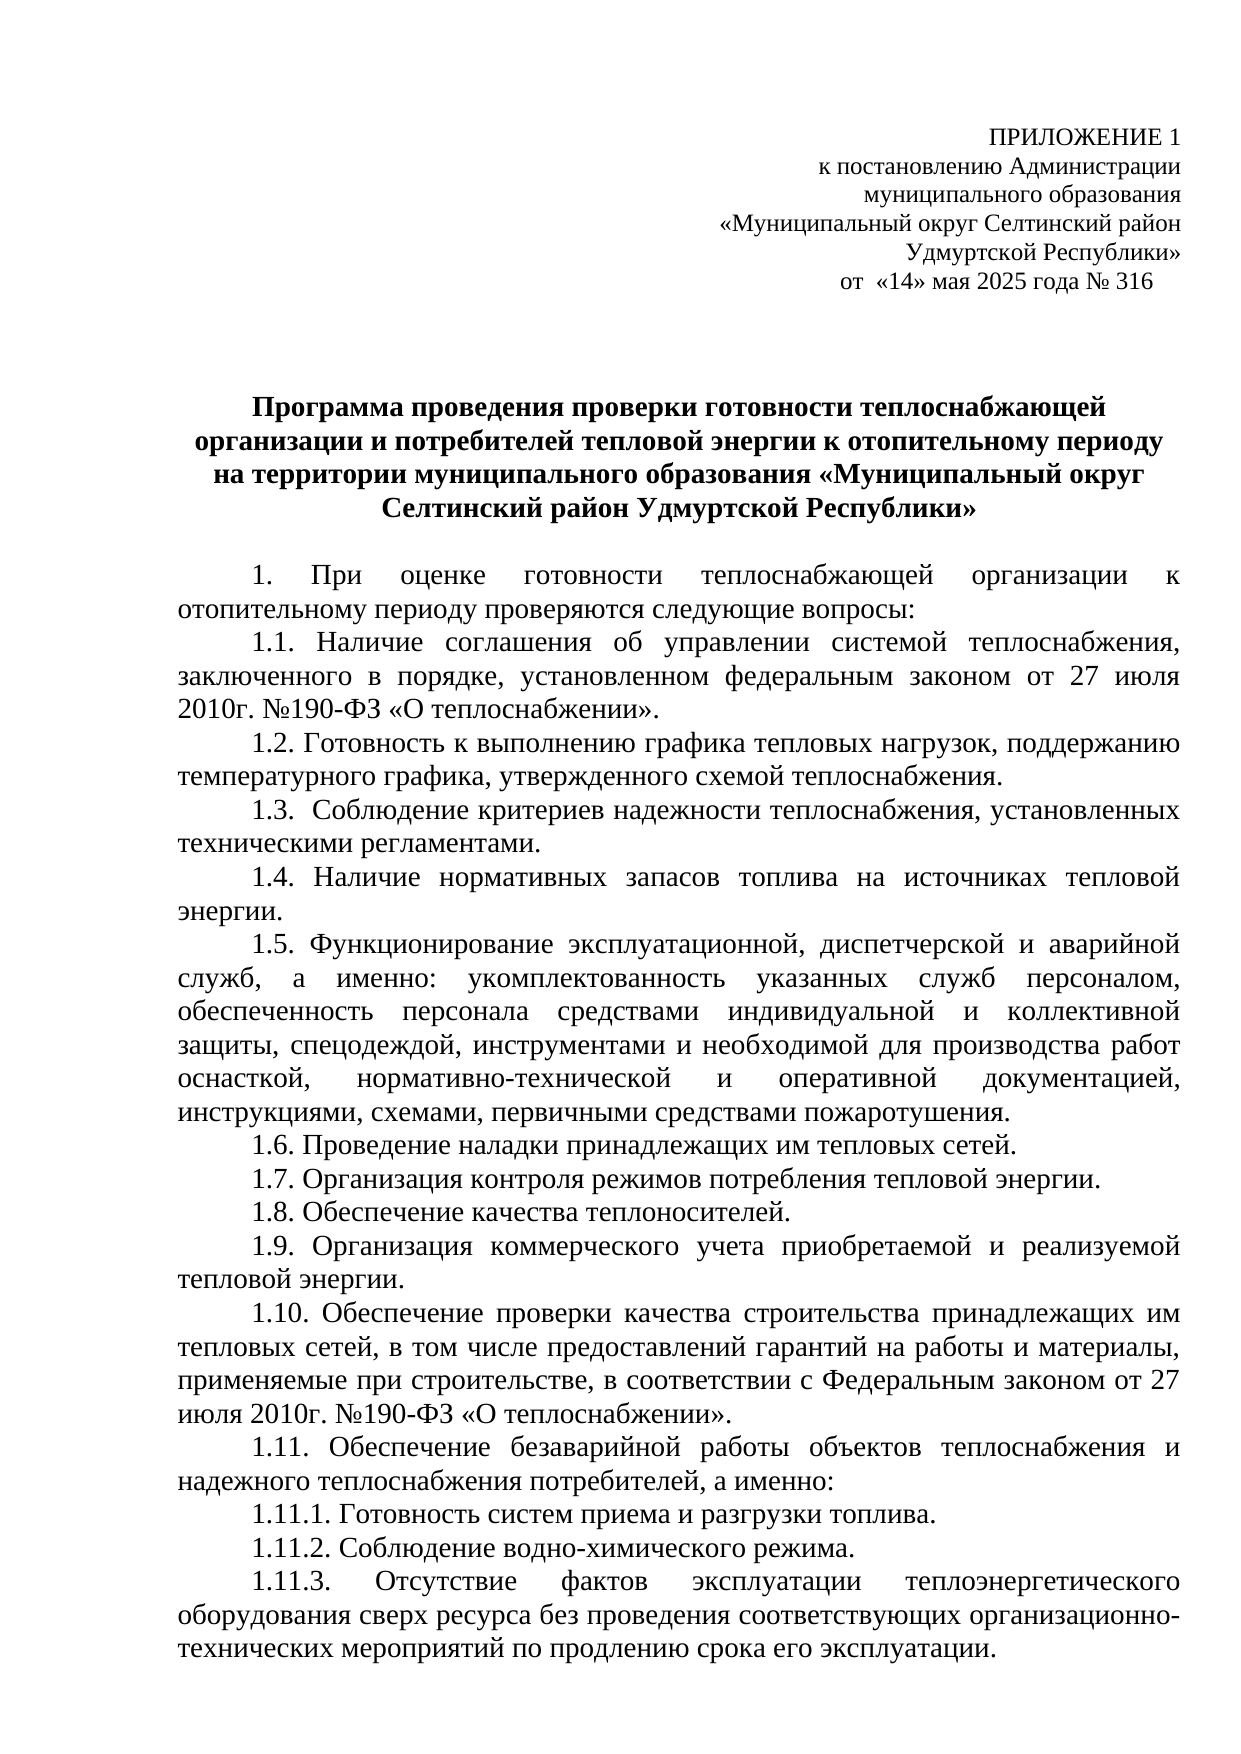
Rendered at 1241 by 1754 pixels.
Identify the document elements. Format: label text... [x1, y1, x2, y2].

text 1.4. Наличие нормативных запасов топлива на источниках тепловой энергии. [177, 859, 1181, 926]
text от «14» мая 2025 года № 316 [177, 266, 1181, 294]
text 1.10. Обеспечение проверки качества строительства принадлежащих им тепловых сетей, в том числе предоставлений гарантий на работы и материалы, применяемые при строительстве, в соответствии с Федеральным законом от 27 июля 2010г. №190-ФЗ «О теплоснабжении». [177, 1295, 1181, 1429]
text 1.3. Соблюдение критериев надежности теплоснабжения, установленных техническими регламентами. [177, 792, 1181, 859]
text «Муниципальный округ Селтинский район Удмуртской Республики» [472, 208, 1181, 266]
text 1.11.2. Соблюдение водно-химического режима. [177, 1530, 1181, 1563]
text 1.11.1. Готовность систем приема и разгрузки топлива. [177, 1496, 1181, 1530]
text к постановлению Администрации [723, 151, 1181, 179]
text 1.11. Обеспечение безаварийной работы объектов теплоснабжения и надежного теплоснабжения потребителей, а именно: [177, 1429, 1181, 1496]
text 1.8. Обеспечение качества теплоносителей. [177, 1194, 1181, 1228]
text 1.2. Готовность к выполнению графика тепловых нагрузок, поддержанию температурного графика, утвержденного схемой теплоснабжения. [177, 725, 1181, 792]
text 1.6. Проведение наладки принадлежащих им тепловых сетей. [177, 1127, 1181, 1161]
text ПРИЛОЖЕНИЕ 1 [177, 122, 1181, 151]
text 1.1. Наличие соглашения об управлении системой теплоснабжения, заключенного в порядке, установленном федеральным законом от 27 июля 2010г. №190-ФЗ «О теплоснабжении». [177, 624, 1181, 725]
text Программа проведения проверки готовности теплоснабжающей организации и потребителей тепловой энергии к отопительному периоду на территории муниципального образования «Муниципальный округ Селтинский район Удмуртской Республики» [177, 389, 1181, 524]
text муниципального образования [398, 179, 1181, 208]
text 1.7. Организация контроля режимов потребления тепловой энергии. [177, 1161, 1181, 1194]
text 1.5. Функционирование эксплуатационной, диспетчерской и аварийной служб, а именно: укомплектованность указанных служб персоналом, обеспеченность персонала средствами индивидуальной и коллективной защиты, спецодеждой, инструментами и необходимой для производства работ оснасткой, нормативно-технической и оперативной документацией, инструкциями, схемами, первичными средствами пожаротушения. [177, 926, 1181, 1127]
text 1. При оценке готовности теплоснабжающей организации к отопительному периоду проверяются следующие вопросы: [177, 557, 1181, 624]
text 1.9. Организация коммерческого учета приобретаемой и реализуемой тепловой энергии. [177, 1228, 1181, 1295]
text 1.11.3. Отсутствие фактов эксплуатации теплоэнергетического оборудования сверх ресурса без проведения соответствующих организационно-технических мероприятий по продлению срока его эксплуатации. [177, 1563, 1181, 1664]
